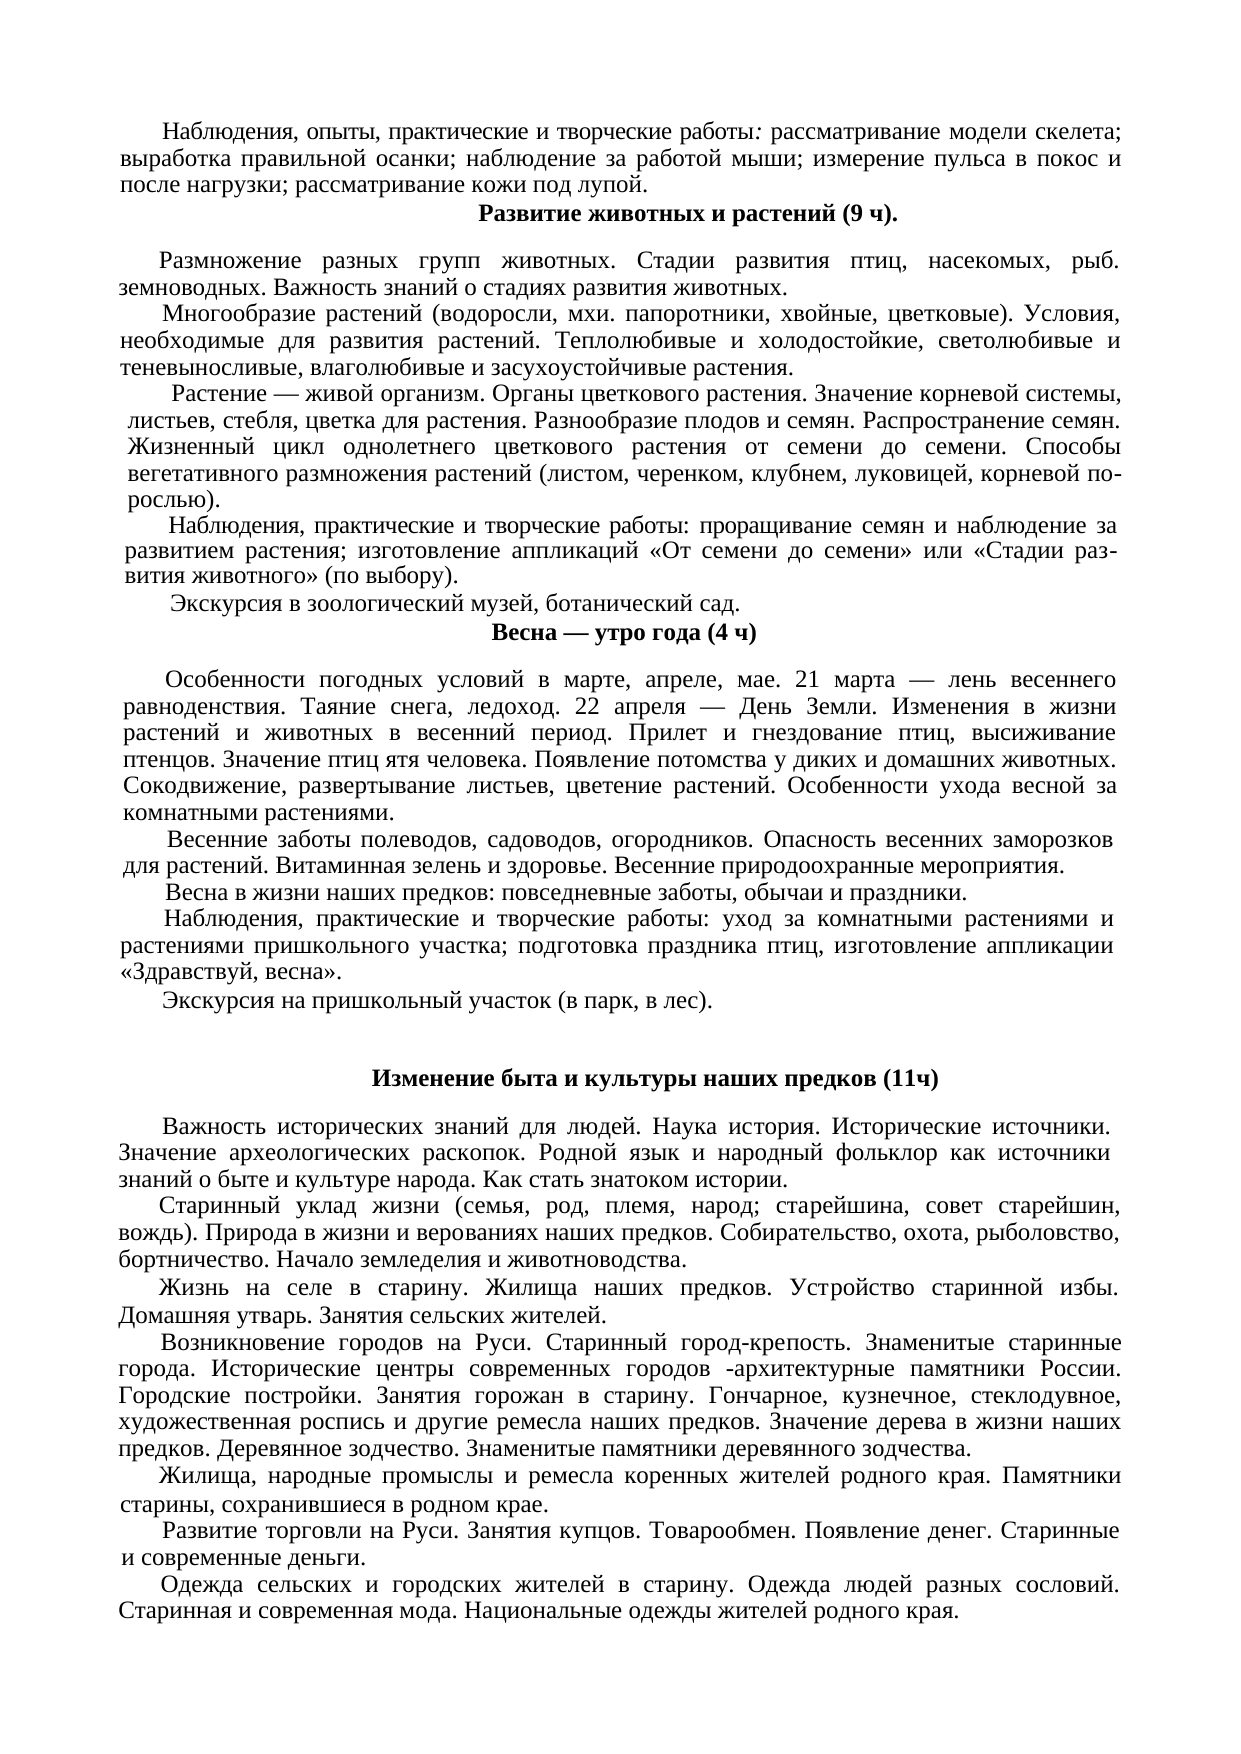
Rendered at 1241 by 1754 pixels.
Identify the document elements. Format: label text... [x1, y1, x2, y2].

text Наблюдения, практические и творческие работы: уход за комнатными растениями и растениями пришкольного участка; подготовка праздника птиц, изготовление аппликации «Здравствуй, весна». [120, 905, 1114, 985]
text Весна в жизни наших предков: повседневные заботы, обычаи и праздники. [121, 879, 1114, 905]
text Одежда сельских и городских жителей в старину. Одежда людей разных сословий. Старинная и современная мода. Национальные одежды жителей родного края. [118, 1571, 1121, 1624]
text Жилища, народные промыслы и ремесла коренных жителей родного края. Памятники старины, сохранившиеся в родном крае. [120, 1461, 1122, 1518]
text Экскурсия в зоологический музей, ботанический сад. [170, 588, 1122, 617]
text Важность исторических знаний для людей. Наука история. Исторические источники. Значение археологических раскопок. Родной язык и народный фольклор как источники знаний о быте и культуре народа. Как стать знатоком истории. [118, 1113, 1111, 1193]
text Особенности погодных условий в марте, апреле, мае. 21 марта — лень весеннего равноденствия. Таяние снега, ледоход. 22 апреля — День Земли. Изменения в жизни растений и животных в весенний период. Прилет и гнездование птиц, высиживание птенцов. Значение птиц ятя человека. Появление потомства у диких и домашних животных. Сокодвижение, развертывание листьев, цветение растений. Особенности ухода весной за комнатными растениями. [123, 666, 1117, 826]
text Жизнь на селе в старину. Жилища наших предков. Устройство старинной избы. Домашняя утварь. Занятия сельских жителей. [118, 1272, 1119, 1329]
text Возникновение городов на Руси. Старинный город-крепость. Знаменитые старинные города. Исторические центры современных городов -архитектурные памятники России. Городские постройки. Занятия горожан в старину. Гончарное, кузнечное, стеклодувное, художественная роспись и другие ремесла наших предков. Значение дерева в жизни наших предков. Деревянное зодчество. Знаменитые памятники деревянного зодчества. [118, 1329, 1122, 1461]
text Экскурсия на пришкольный участок (в парк, в лес). [162, 985, 1122, 1014]
text Наблюдения, практические и творческие работы: проращивание семян и наблюдение за развитием растения; изготовление аппликаций «От семени до семени» или «Стадии развития животного» (по выбору). [124, 513, 1117, 588]
text Весенние заботы полеводов, садоводов, огородников. Опасность весенних заморозков для растений. Витаминная зелень и здоровье. Весенние природоохранные мероприятия. [123, 826, 1114, 879]
text Наблюдения, опыты, практические и творческие работы: рассматривание модели скелета; выработка правильной осанки; наблюдение за работой мыши; измерение пульса в покос и после нагрузки; рассматривание кожи под лупой. [120, 118, 1122, 198]
text Старинный уклад жизни (семья, род, племя, народ; старейшина, совет старейшин, вождь). Природа в жизни и верованиях наших предков. Собирательство, охота, рыболовство, бортничество. Начало земледелия и животноводства. [118, 1193, 1121, 1272]
text Растение — живой организм. Органы цветкового растения. Значение корневой системы, листьев, стебля, цветка для растения. Разнообразие плодов и семян. Распространение семян. Жизненный цикл однолетнего цветкового растения от семени до семени. Способы вегетативного размножения растений (листом, черенком, клубнем, луковицей, корневой порослью). [127, 380, 1122, 513]
text Весна — утро года (4 ч) [126, 617, 1122, 646]
text Многообразие растений (водоросли, мхи. папоротники, хвойные, цветковые). Условия, необходимые для развития растений. Теплолюбивые и холодостойкие, светолюбивые и теневыносливые, влаголюбивые и засухоустойчивые растения. [120, 301, 1121, 380]
text Развитие животных и растений (9 ч). [254, 198, 1122, 227]
text Развитие торговли на Руси. Занятия купцов. Товарообмен. Появление денег. Старинные и современные деньги. [121, 1518, 1121, 1571]
text Размножение разных групп животных. Стадии развития птиц, насекомых, рыб. земноводных. Важность знаний о стадиях развития животных. [118, 247, 1121, 301]
text Изменение быта и культуры наших предков (11ч) [188, 1063, 1122, 1092]
